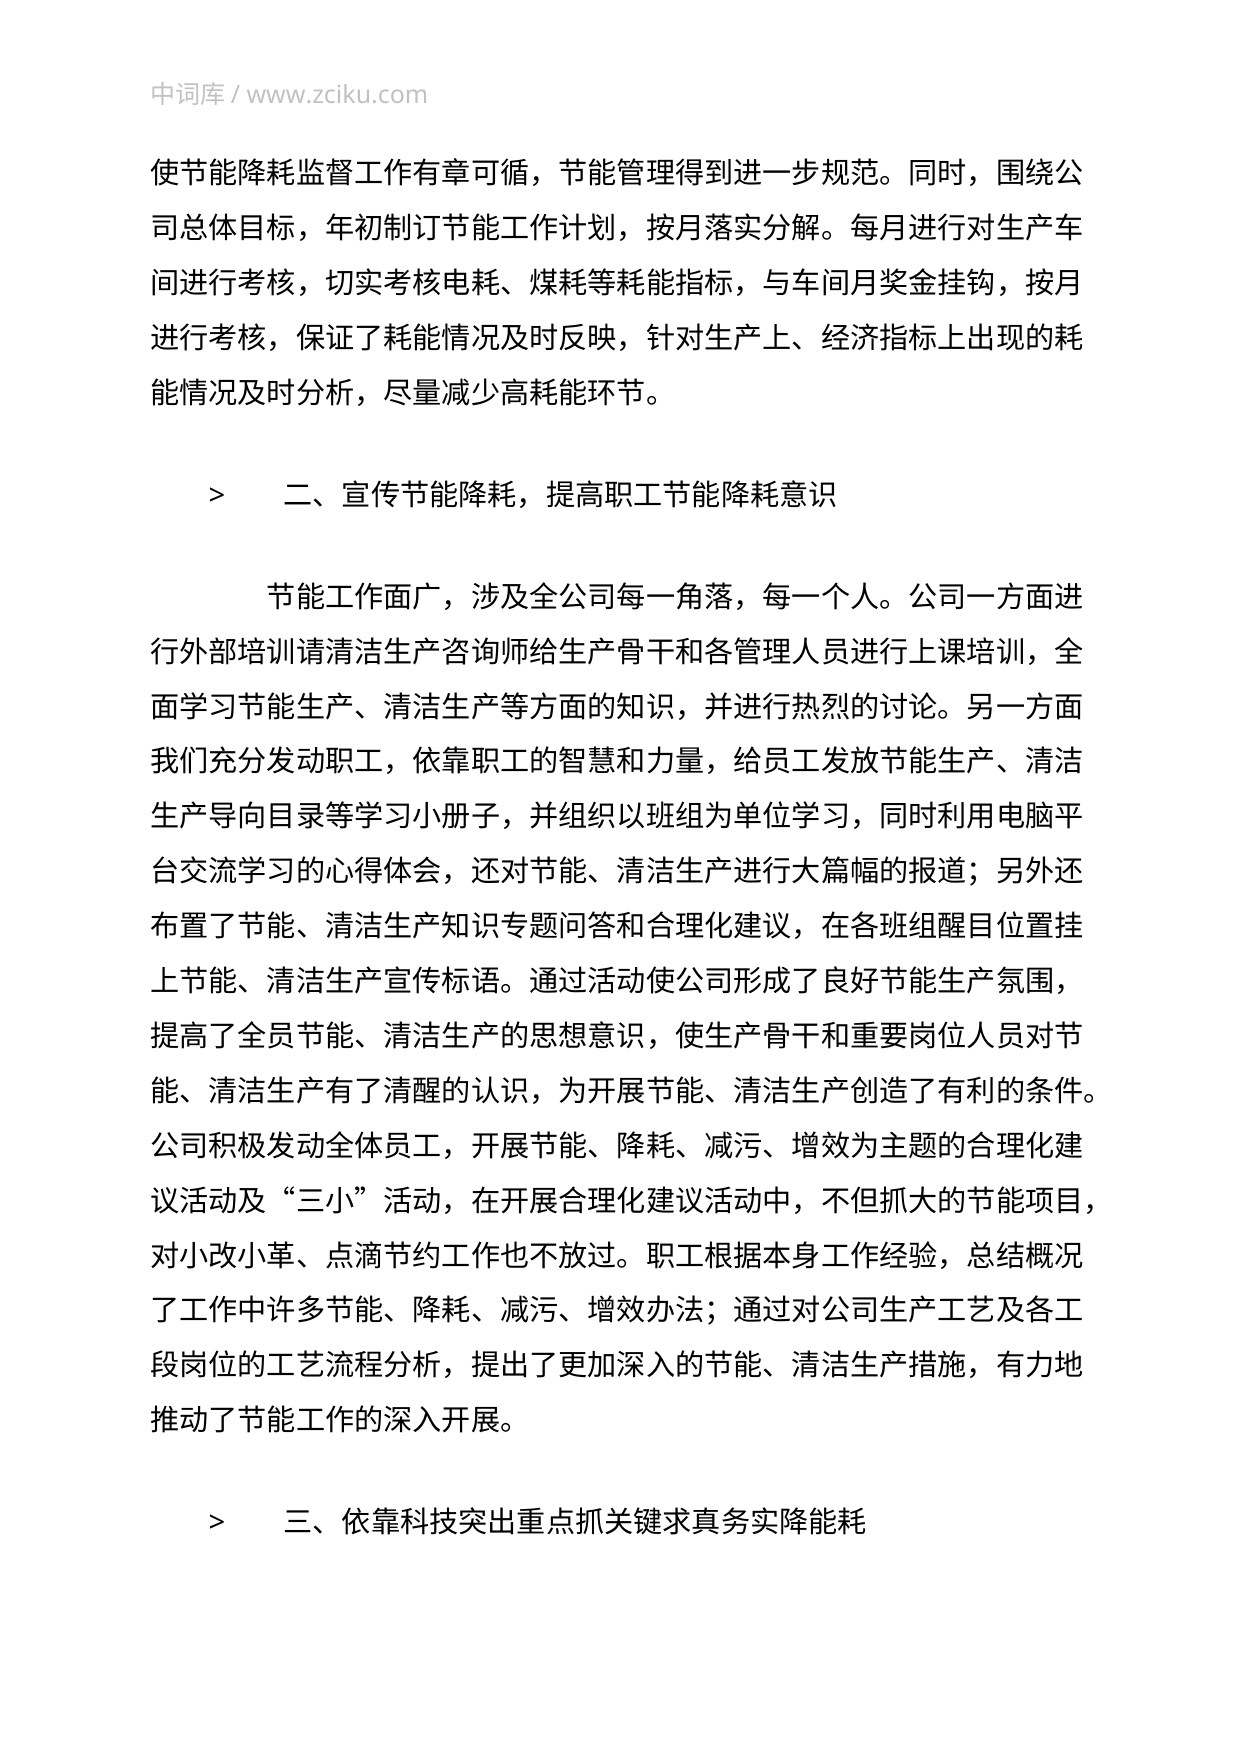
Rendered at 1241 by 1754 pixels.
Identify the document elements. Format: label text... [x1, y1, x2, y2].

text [150, 150, 1090, 412]
text 节能工作面广，涉及全公司每一角落，每一个人。公司一方面进行外部培训请清洁生产咨询师给生产骨干和各管理人员进行上课培训，全面学习节能生产、清洁生产等方面的知识，并进行热烈的讨论。另一方面我们充分发动职工，依靠职工的智慧和力量，给员工发放节能生产、清洁生产导向目录等学习小册子，并组织以班组为单位学习，同时利用电脑平台交流学习的心得体会，还对节能、清洁生产进行大篇幅的报道；另外还布置了节能、清洁生产知识专题问答和合理化建议，在各班组醒目位置挂上节能、清洁生产宣传标语。通过活动使公司形成了良好节能生产氛围，提高了全员节能、清洁生产的思想意识，使生产骨干和重要岗位人员对节能、清洁生产有了清醒的认识，为开展节能、清洁生产创造了有利的条件。公司积极发动全体员工，开展节能、降耗、减污、增效为主题的合理化建议活动及“三小”活动，在开展合理化建议活动中，不但抓大的节能项目，对小改小革、点滴节约工作也不放过。职工根据本身工作经验，总结概况了工作中许多节能、降耗、减污、增效办法；通过对公司生产工艺及各工段岗位的工艺流程分析，提出了更加深入的节能、清洁生产措施，有力地推动了节能工作的深入开展。 [150, 573, 1090, 1439]
text > 三、依靠科技突出重点抓关键求真务实降能耗 [150, 1498, 1090, 1541]
text > 二、宣传节能降耗，提高职工节能降耗意识 [150, 471, 1090, 514]
